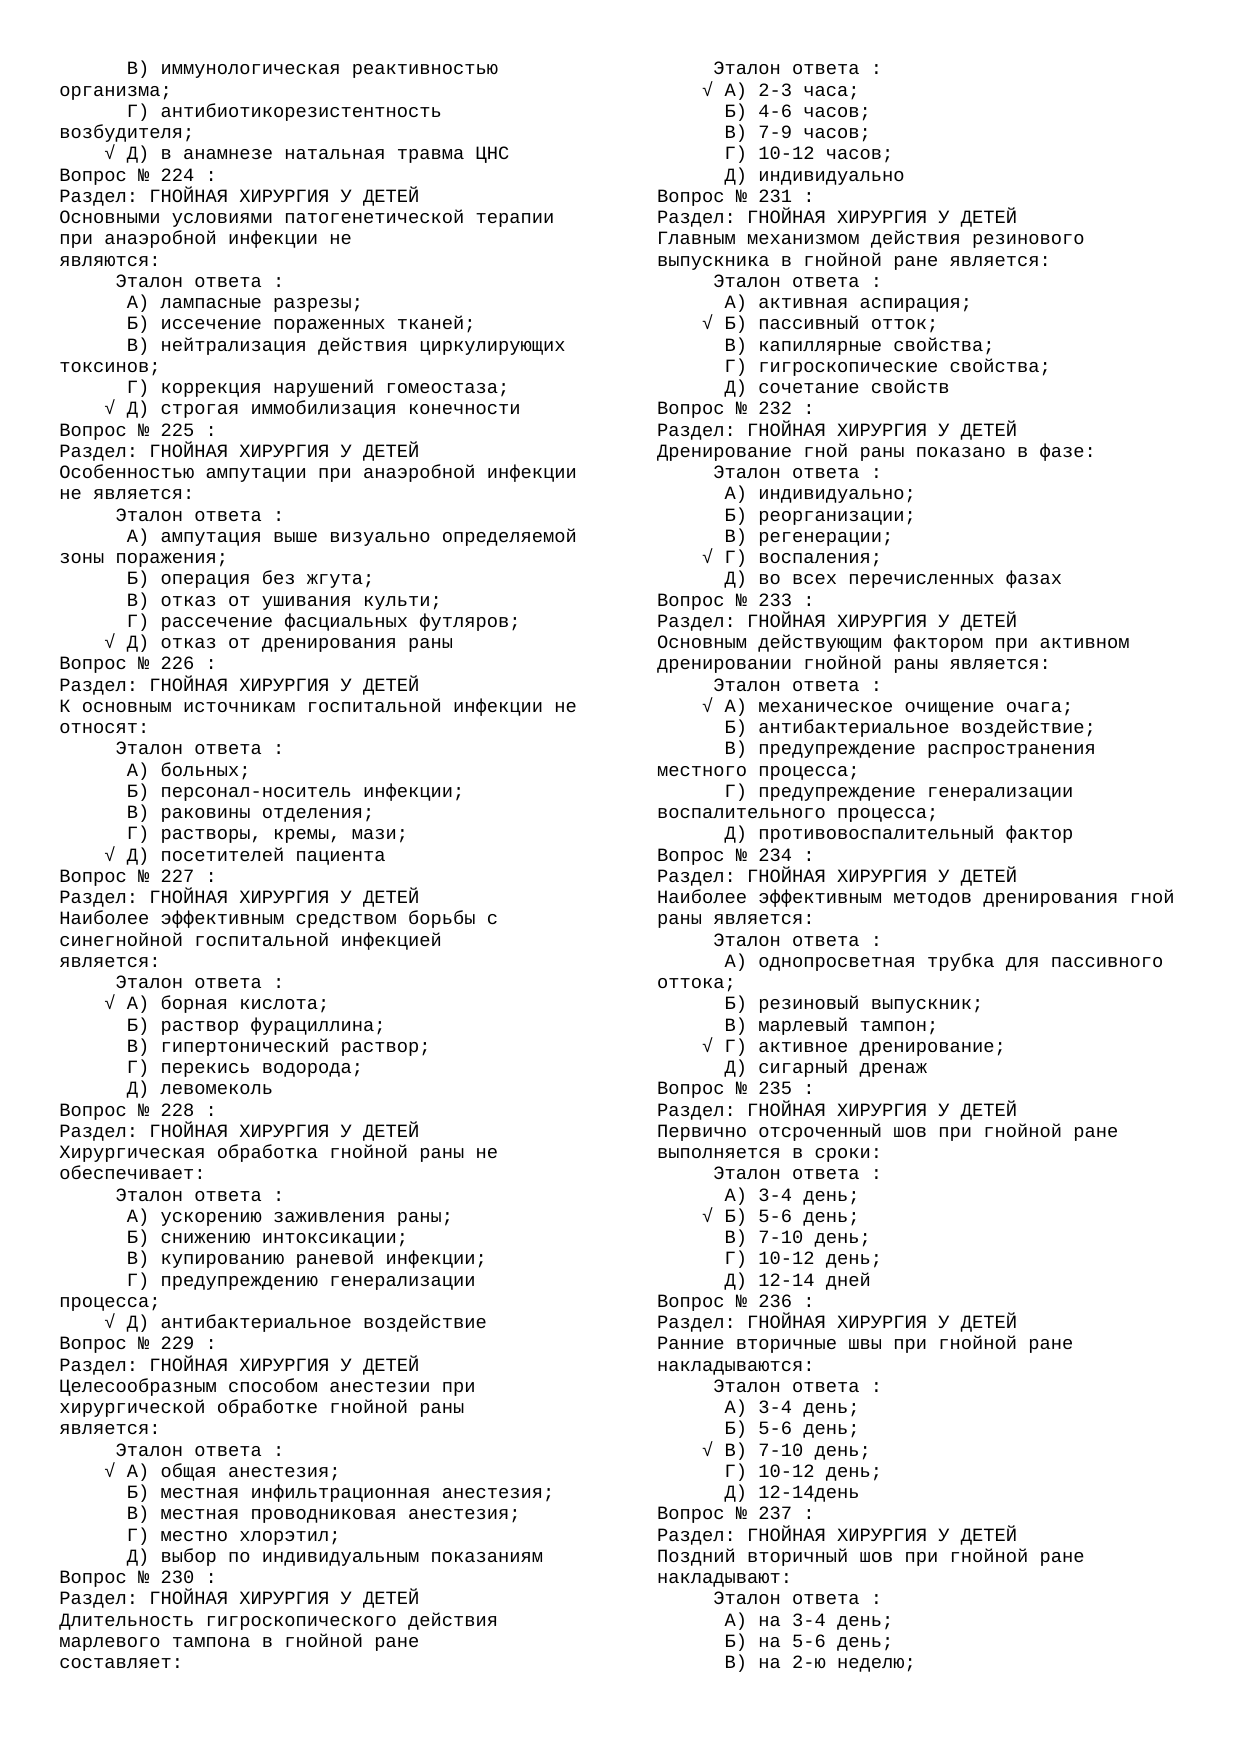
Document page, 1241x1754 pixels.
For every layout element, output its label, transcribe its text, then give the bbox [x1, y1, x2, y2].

text Вопрос № 236 : [657, 1292, 1181, 1313]
text А) ампутация выше визуально определяемой зоны поражения; [59, 527, 583, 569]
text Целесообразным способом анестезии при хирургической обработке гнойной раны [59, 1377, 583, 1419]
text Б) операция без жгута; [59, 569, 583, 590]
text Раздел: ГНОЙНАЯ ХИРУРГИЯ У ДЕТЕЙ [657, 1313, 1181, 1334]
text Д) противовоспалительный фактор [657, 824, 1181, 845]
text √ Б) 5-6 день; [657, 1207, 1181, 1228]
text А) больных; [59, 760, 583, 782]
text Дренирование гной раны показано в фазе: [657, 442, 1181, 463]
text Основными условиями патогенетической терапии при анаэробной инфекции не [59, 208, 583, 250]
text Б) на 5-6 день; [657, 1632, 1181, 1653]
text Г) коррекция нарушений гомеостаза; [59, 378, 583, 399]
text В) 7-9 часов; [657, 123, 1181, 144]
text √ А) борная кислота; [59, 994, 583, 1015]
text В) местная проводниковая анестезия; [59, 1504, 583, 1525]
text Д) сигарный дренаж [657, 1058, 1181, 1079]
text Б) раствор фурациллина; [59, 1015, 583, 1037]
text Раздел: ГНОЙНАЯ ХИРУРГИЯ У ДЕТЕЙ [657, 420, 1181, 442]
text Б) резиновый выпускник; [657, 994, 1181, 1015]
text Г) растворы, кремы, мази; [59, 824, 583, 845]
text Раздел: ГНОЙНАЯ ХИРУРГИЯ У ДЕТЕЙ [59, 675, 583, 697]
text √ Д) посетителей пациента [59, 845, 583, 867]
text Раздел: ГНОЙНАЯ ХИРУРГИЯ У ДЕТЕЙ [59, 888, 583, 909]
text Б) 5-6 день; [657, 1419, 1181, 1440]
text Ранние вторичные швы при гнойной ране накладываются: [657, 1334, 1181, 1377]
text А) 3-4 день; [657, 1398, 1181, 1419]
text Г) антибиотикорезистентность возбудителя; [59, 102, 583, 144]
text Г) перекись водорода; [59, 1058, 583, 1079]
text Длительность гигроскопического действия марлевого тампона в гнойной ране [59, 1610, 583, 1653]
text А) однопросветная трубка для пассивного оттока; [657, 952, 1181, 994]
text Вопрос № 232 : [657, 399, 1181, 420]
text Раздел: ГНОЙНАЯ ХИРУРГИЯ У ДЕТЕЙ [59, 1589, 583, 1610]
text А) ускорению заживления раны; [59, 1207, 583, 1228]
text Раздел: ГНОЙНАЯ ХИРУРГИЯ У ДЕТЕЙ [59, 1122, 583, 1143]
text Г) предупреждение генерализации воспалительного процесса; [657, 782, 1181, 824]
text Вопрос № 237 : [657, 1504, 1181, 1525]
text √ Д) антибактериальное воздействие [59, 1313, 583, 1334]
text √ Б) пассивный отток; [657, 314, 1181, 335]
text А) индивидуально; [657, 484, 1181, 505]
text Вопрос № 230 : [59, 1568, 583, 1589]
text В) регенерации; [657, 527, 1181, 548]
text Г) гигроскопические свойства; [657, 357, 1181, 378]
text Вопрос № 227 : [59, 867, 583, 888]
text Особенностью ампутации при анаэробной инфекции не является: [59, 463, 583, 505]
text Г) предупреждению генерализации процесса; [59, 1270, 583, 1313]
text В) 7-10 день; [657, 1228, 1181, 1249]
text Г) 10-12 день; [657, 1462, 1181, 1483]
text Вопрос № 235 : [657, 1079, 1181, 1100]
text В) раковины отделения; [59, 803, 583, 824]
text В) купированию раневой инфекции; [59, 1249, 583, 1270]
text Эталон ответа : [59, 1185, 583, 1207]
text Эталон ответа : [657, 1589, 1181, 1610]
text Наиболее эффективным средством борьбы с синегнойной госпитальной инфекцией [59, 909, 583, 952]
text Г) местно хлорэтил; [59, 1525, 583, 1547]
text Б) реорганизации; [657, 505, 1181, 527]
text √ А) общая анестезия; [59, 1462, 583, 1483]
text Эталон ответа : [59, 505, 583, 527]
text является: [59, 952, 583, 973]
text Раздел: ГНОЙНАЯ ХИРУРГИЯ У ДЕТЕЙ [657, 1100, 1181, 1122]
text В) отказ от ушивания культи; [59, 590, 583, 612]
text В) нейтрализация действия циркулирующих токсинов; [59, 335, 583, 378]
text Раздел: ГНОЙНАЯ ХИРУРГИЯ У ДЕТЕЙ [59, 1355, 583, 1377]
text В) капиллярные свойства; [657, 335, 1181, 357]
text Д) индивидуально [657, 165, 1181, 187]
text Эталон ответа : [657, 272, 1181, 293]
text Эталон ответа : [657, 463, 1181, 484]
text Д) 12-14день [657, 1483, 1181, 1504]
text А) лампасные разрезы; [59, 293, 583, 314]
text К основным источникам госпитальной инфекции не относят: [59, 697, 583, 739]
text Г) рассечение фасциальных футляров; [59, 612, 583, 633]
text Б) персонал-носитель инфекции; [59, 782, 583, 803]
text √ А) механическое очищение очага; [657, 697, 1181, 718]
text Вопрос № 228 : [59, 1100, 583, 1122]
text √ Д) в анамнезе натальная травма ЦНС [59, 144, 583, 165]
text Д) во всех перечисленных фазах [657, 569, 1181, 590]
text Г) 10-12 часов; [657, 144, 1181, 165]
text В) гипертонический раствор; [59, 1037, 583, 1058]
text √ В) 7-10 день; [657, 1440, 1181, 1462]
text Раздел: ГНОЙНАЯ ХИРУРГИЯ У ДЕТЕЙ [59, 187, 583, 208]
text Вопрос № 224 : [59, 165, 583, 187]
text В) марлевый тампон; [657, 1015, 1181, 1037]
text Эталон ответа : [657, 1164, 1181, 1185]
text Б) 4-6 часов; [657, 102, 1181, 123]
text В) предупреждение распространения местного процесса; [657, 739, 1181, 782]
text Б) антибактериальное воздействие; [657, 718, 1181, 739]
text Раздел: ГНОЙНАЯ ХИРУРГИЯ У ДЕТЕЙ [59, 442, 583, 463]
text Раздел: ГНОЙНАЯ ХИРУРГИЯ У ДЕТЕЙ [657, 612, 1181, 633]
text Основным действующим фактором при активном дренировании гнойной раны является: [657, 633, 1181, 675]
text А) 3-4 день; [657, 1185, 1181, 1207]
text Эталон ответа : [657, 59, 1181, 80]
text Д) сочетание свойств [657, 378, 1181, 399]
text Эталон ответа : [657, 675, 1181, 697]
text √ Д) отказ от дренирования раны [59, 633, 583, 654]
text B) иммунологическая реактивностью организма; [59, 59, 583, 102]
text Вопрос № 226 : [59, 654, 583, 675]
text Главным механизмом действия резинового выпускника в гнойной ране является: [657, 229, 1181, 272]
text составляет: [59, 1653, 583, 1674]
text Эталон ответа : [657, 930, 1181, 952]
text Д) 12-14 дней [657, 1270, 1181, 1292]
text Хирургическая обработка гнойной раны не обеспечивает: [59, 1143, 583, 1185]
text Раздел: ГНОЙНАЯ ХИРУРГИЯ У ДЕТЕЙ [657, 208, 1181, 229]
text Вопрос № 234 : [657, 845, 1181, 867]
text Г) 10-12 день; [657, 1249, 1181, 1270]
text √ Д) строгая иммобилизация конечности [59, 399, 583, 420]
text Раздел: ГНОЙНАЯ ХИРУРГИЯ У ДЕТЕЙ [657, 1525, 1181, 1547]
text Б) снижению интоксикации; [59, 1228, 583, 1249]
text Вопрос № 233 : [657, 590, 1181, 612]
text √ А) 2-3 часа; [657, 80, 1181, 102]
text А) на 3-4 день; [657, 1610, 1181, 1632]
text Эталон ответа : [59, 739, 583, 760]
text Эталон ответа : [59, 973, 583, 994]
text Эталон ответа : [657, 1377, 1181, 1398]
text Раздел: ГНОЙНАЯ ХИРУРГИЯ У ДЕТЕЙ [657, 867, 1181, 888]
text А) активная аспирация; [657, 293, 1181, 314]
text Вопрос № 231 : [657, 187, 1181, 208]
text Б) местная инфильтрационная анестезия; [59, 1483, 583, 1504]
text В) на 2-ю неделю; [657, 1653, 1181, 1674]
text Наиболее эффективным методов дренирования гной раны является: [657, 888, 1181, 930]
text Первично отсроченный шов при гнойной ране выполняется в сроки: [657, 1122, 1181, 1164]
text √ Г) активное дренирование; [657, 1037, 1181, 1058]
text является: [59, 1419, 583, 1440]
text Вопрос № 225 : [59, 420, 583, 442]
text Д) выбор по индивидуальным показаниям [59, 1547, 583, 1568]
text Д) левомеколь [59, 1079, 583, 1100]
text Эталон ответа : [59, 272, 583, 293]
text Эталон ответа : [59, 1440, 583, 1462]
text Вопрос № 229 : [59, 1334, 583, 1355]
text √ Г) воспаления; [657, 548, 1181, 569]
text являются: [59, 250, 583, 272]
text Поздний вторичный шов при гнойной ране накладывают: [657, 1547, 1181, 1589]
text Б) иссечение пораженных тканей; [59, 314, 583, 335]
